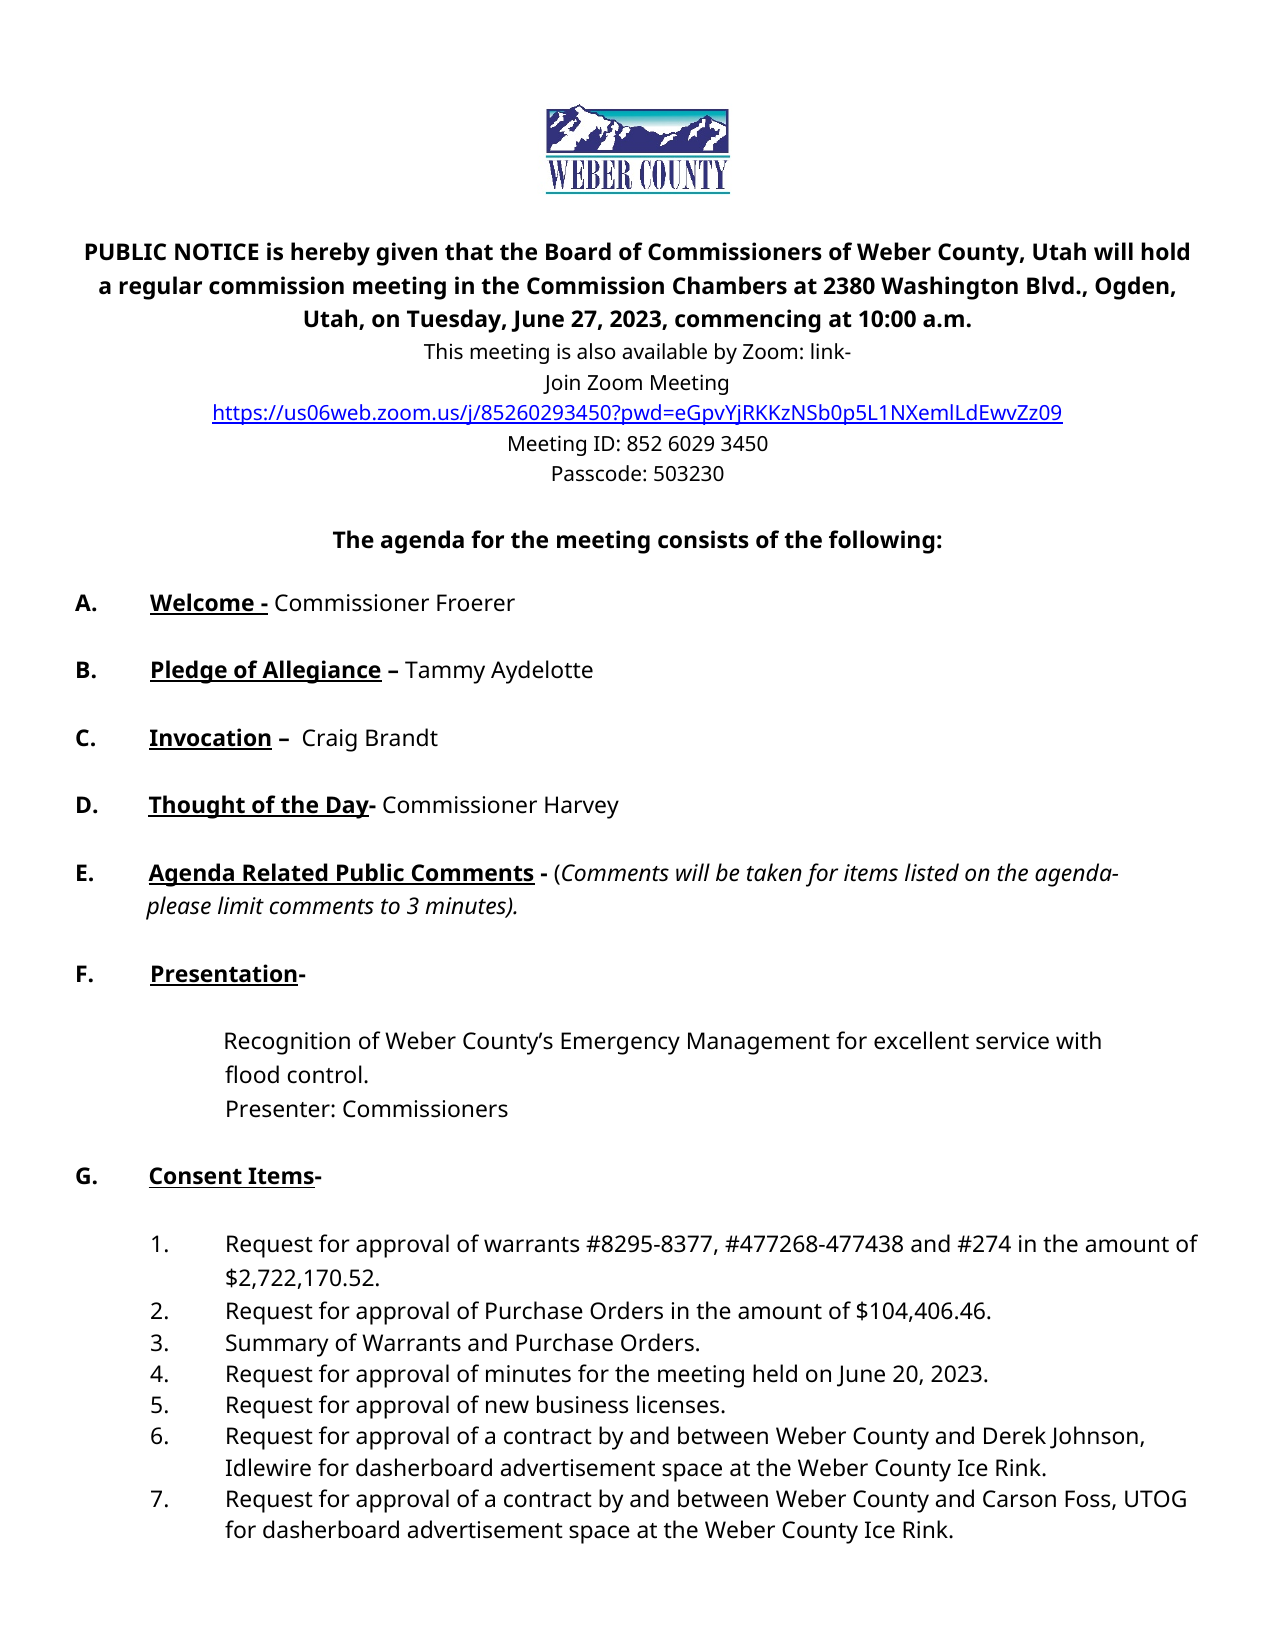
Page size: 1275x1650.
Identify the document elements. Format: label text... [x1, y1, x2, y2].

text The agenda for the meeting consists of the following: [75, 524, 1200, 555]
list 6. Request for approval of a contract by and between Weber County and Derek Johnson, Idlewire for dasherboard advertisement space at the Weber County Ice Rink. [112, 1420, 1200, 1483]
text PUBLIC NOTICE is hereby given that the Board of Commissioners of Weber County, Utah will hold a regular commission meeting in the Commission Chambers at 2380 Washington Blvd., Ogden, Utah, on Tuesday, June 27, 2023, commencing at 10:00 a.m. [75, 236, 1200, 334]
list Welcome - Commissioner Froerer [75, 586, 1200, 618]
text 4. Request for approval of minutes for the meeting held on June 20, 2023. [150, 1358, 1200, 1389]
text 3. Summary of Warrants and Purchase Orders. [150, 1326, 1200, 1358]
list Consent Items- [75, 1160, 1200, 1191]
text https://us06web.zoom.us/j/85260293450?pwd=eGpvYjRKKzNSb0p5L1NXemlLdEwvZz09 [75, 398, 1200, 427]
list flood control. [187, 1059, 1200, 1090]
list Presentation- [75, 958, 1200, 989]
text Passcode: 503230 [75, 459, 1200, 488]
text This meeting is also available by Zoom: link- [75, 337, 1200, 366]
text Meeting ID: 852 6029 3450 [75, 429, 1200, 457]
list 7. Request for approval of a contract by and between Weber County and Carson Foss, UTOG for dasherboard advertisement space at the Weber County Ice Rink. [112, 1483, 1200, 1545]
list Recognition of Weber County’s Emergency Management for excellent service with [187, 1025, 1200, 1056]
list Invocation – Craig Brandt [75, 721, 1200, 753]
picture [536, 103, 739, 200]
list Presenter: Commissioners [187, 1093, 1200, 1124]
text 5. Request for approval of new business licenses. [150, 1389, 1200, 1420]
list Agenda Related Public Comments - (Comments will be taken for items listed on the agenda- [75, 856, 1200, 888]
text 2. Request for approval of Purchase Orders in the amount of $104,406.46. [150, 1295, 1200, 1326]
text please limit comments to 3 minutes). [75, 890, 1200, 921]
text Join Zoom Meeting [75, 368, 1200, 396]
list Request for approval of warrants #8295-8377, #477268-477438 and #274 in the amount of $2,722,170.52. [150, 1228, 1200, 1293]
list Pledge of Allegiance – Tammy Aydelotte [75, 654, 1200, 685]
list Thought of the Day- Commissioner Harvey [75, 789, 1200, 820]
